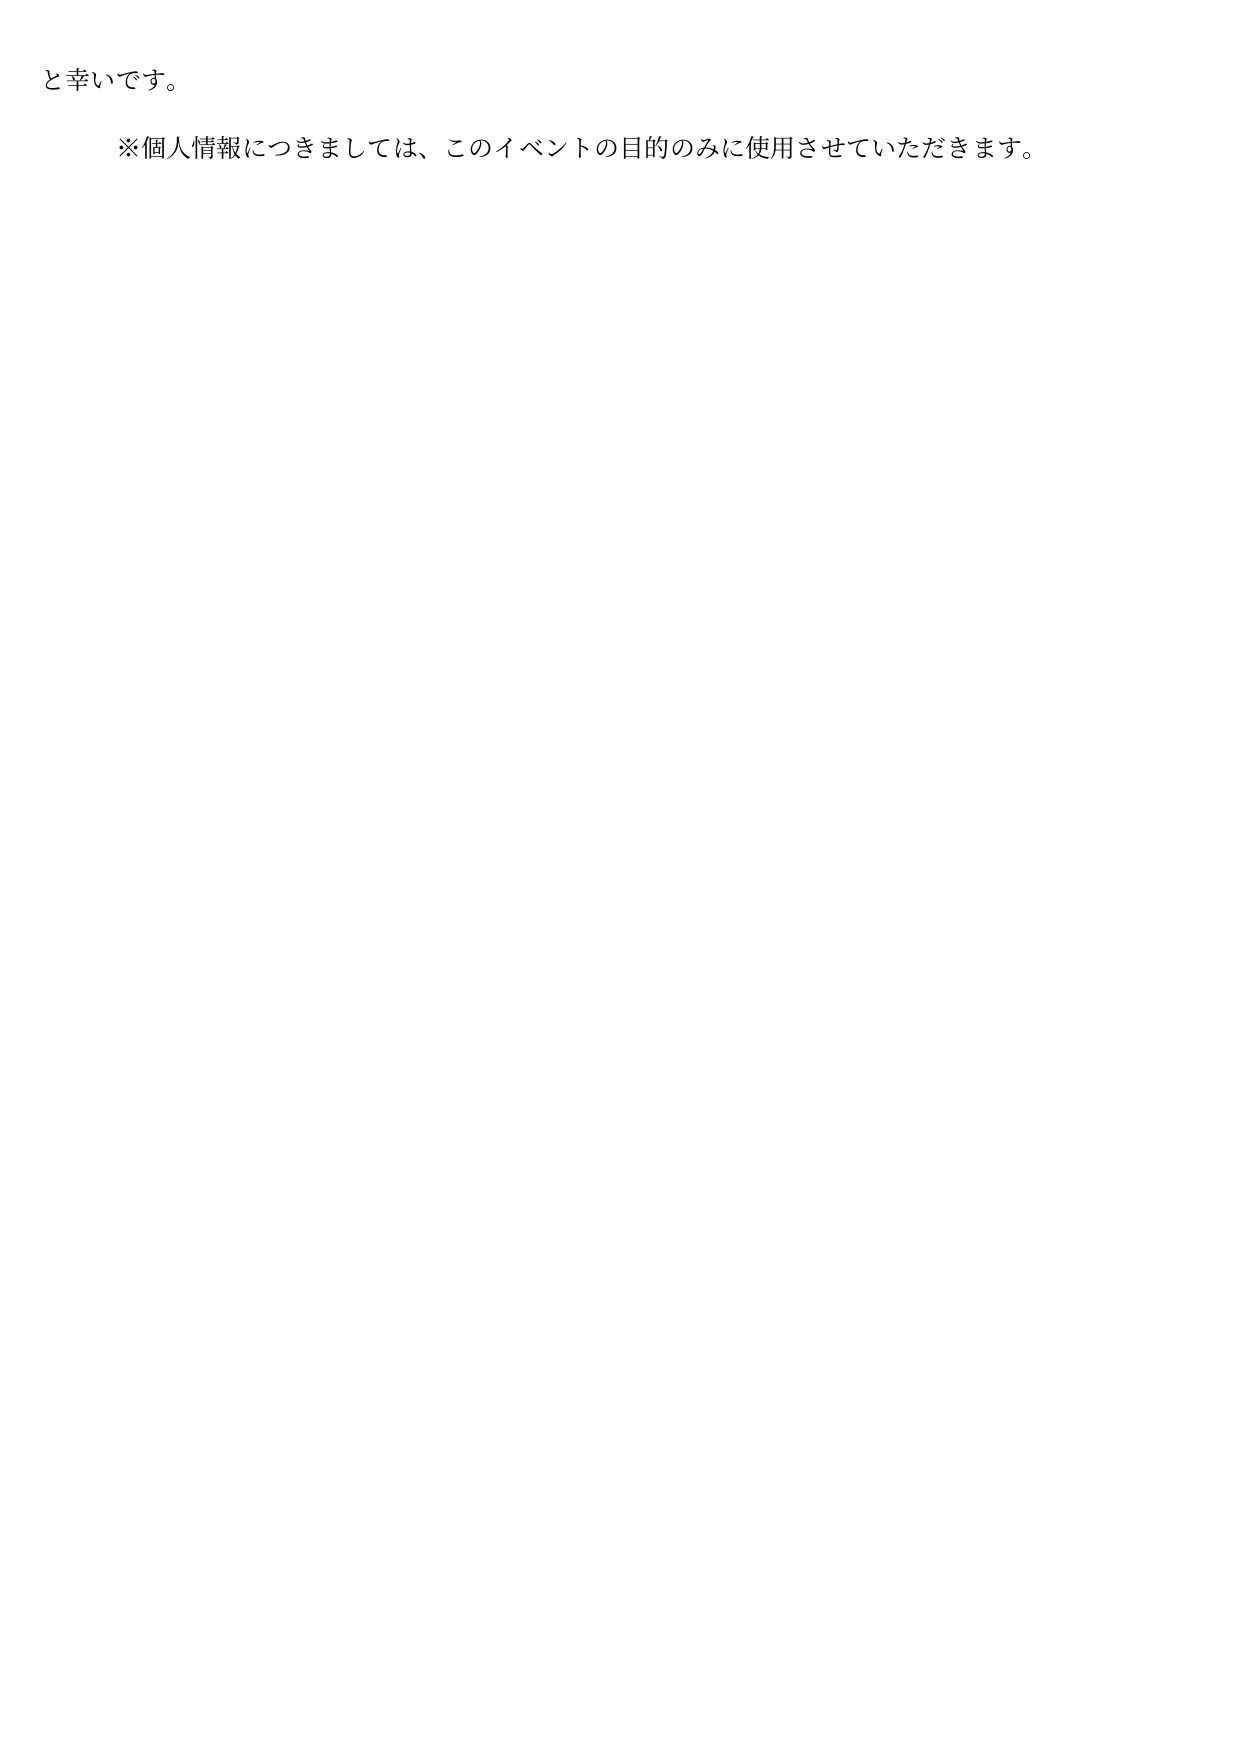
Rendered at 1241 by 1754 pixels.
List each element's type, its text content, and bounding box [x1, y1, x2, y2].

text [40, 45, 1200, 113]
text ※個人情報につきましては、このイベントの目的のみに使用させていただきます。 [40, 113, 1200, 181]
